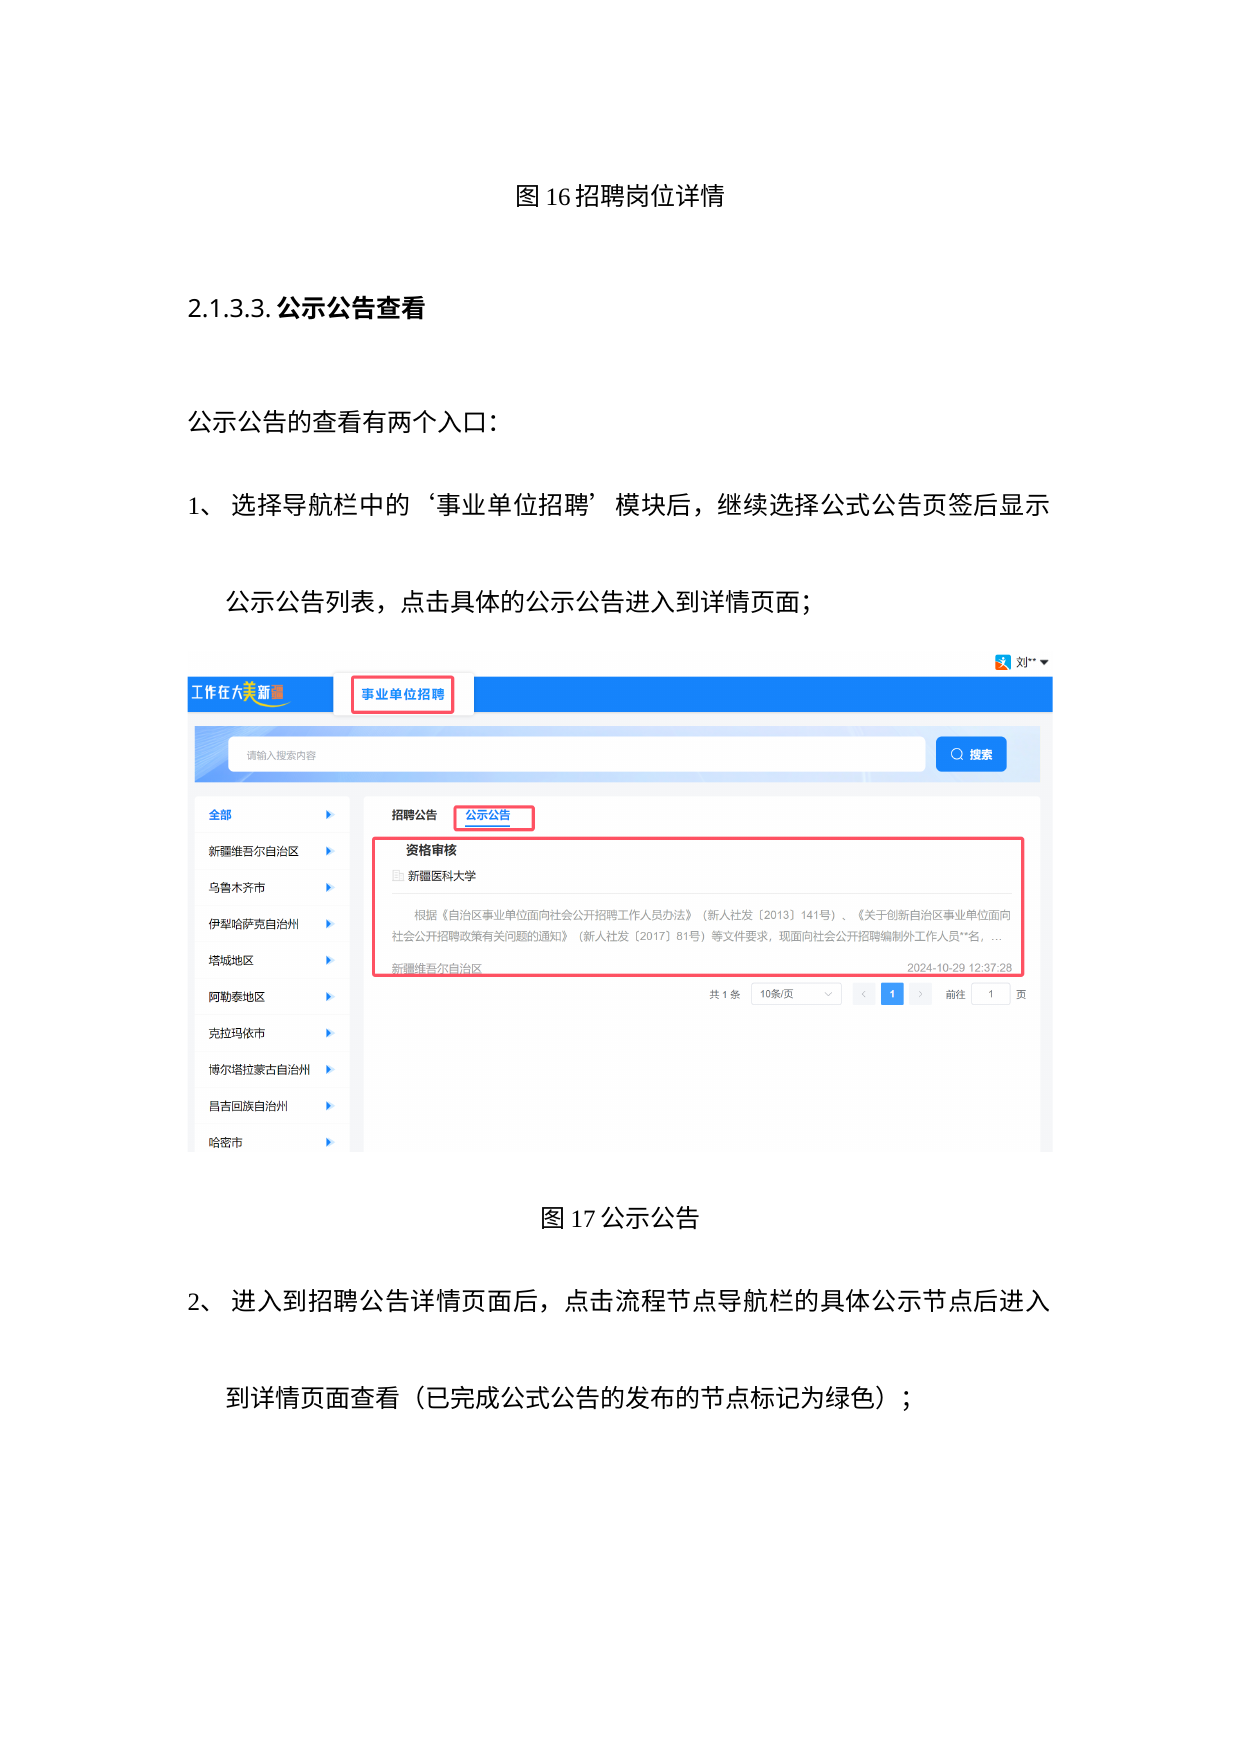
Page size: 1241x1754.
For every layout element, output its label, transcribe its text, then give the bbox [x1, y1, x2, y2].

text 公示公告的查看有两个入口： [187, 388, 1053, 453]
picture [187, 651, 1053, 1152]
list 选择导航栏中的‘事业单位招聘’模块后，继续选择公式公告页签后显示公示公告列表，点击具体的公示公告进入到详情页面； [187, 471, 1053, 633]
subtitle 公示公告查看 [187, 274, 1053, 339]
text 图 16招聘岗位详情 [187, 162, 1053, 227]
list 进入到招聘公告详情页面后，点击流程节点导航栏的具体公示节点后进入到详情页面查看（已完成公式公告的发布的节点标记为绿色）； [187, 1267, 1053, 1429]
text 图 17公示公告 [187, 1184, 1053, 1249]
